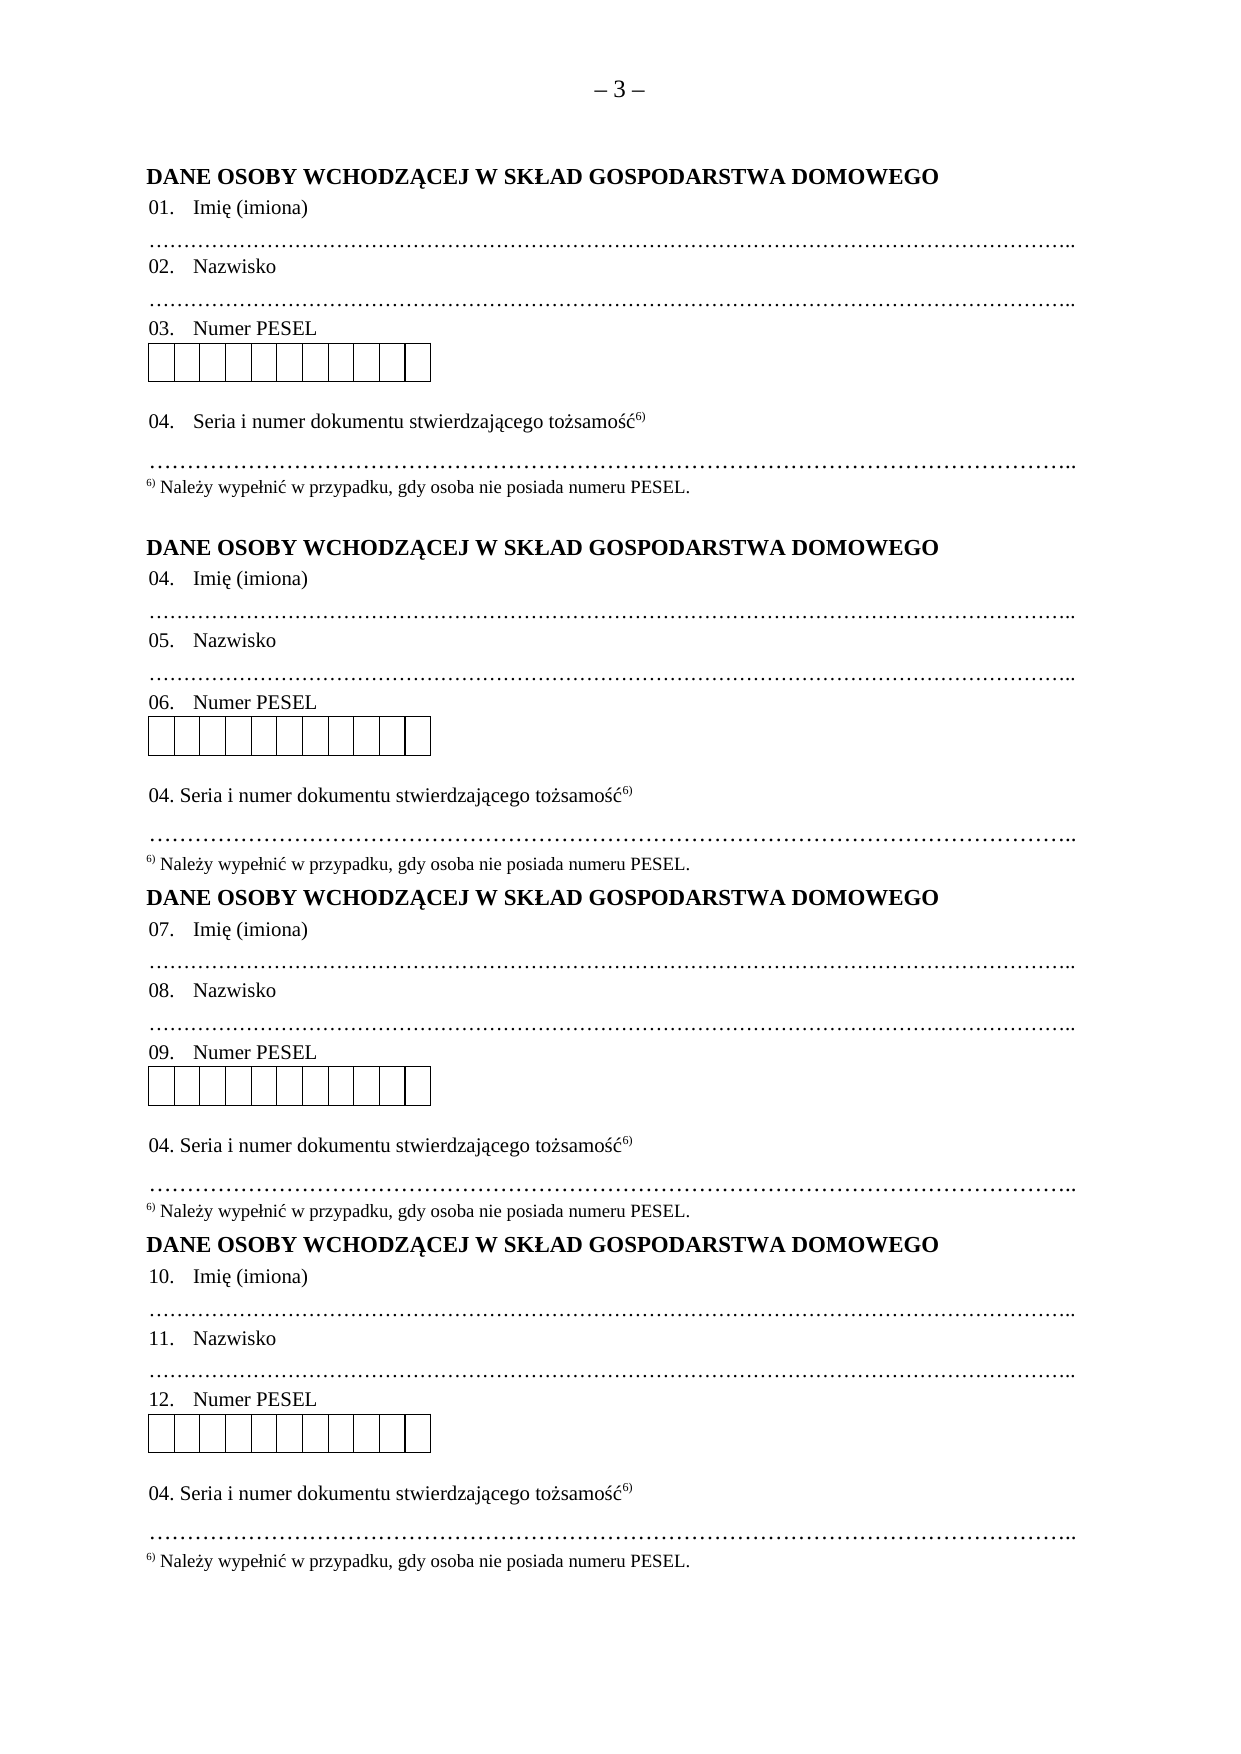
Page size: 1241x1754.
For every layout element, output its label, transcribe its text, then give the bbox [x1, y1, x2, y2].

list Imię (imiona) [148, 566, 1093, 590]
table_header [354, 717, 379, 754]
table_header [149, 717, 174, 754]
text …………………………………………………………………………………………………………………….. [148, 228, 1093, 252]
text …………………………………………………………………………………………………………………….. [148, 1011, 1093, 1035]
table_header [226, 1067, 251, 1104]
text 6) Należy wypełnić w przypadku, gdy osoba nie posiada numeru PESEL. [146, 476, 1092, 498]
table_header [200, 344, 225, 381]
table_header [252, 1067, 276, 1104]
table_header [380, 1415, 404, 1452]
subtitle DANE OSOBY WCHODZĄCEJ W SKŁAD GOSPODARSTWA DOMOWEGO [146, 884, 1103, 910]
list Numer PESEL [148, 689, 1093, 714]
list Imię (imiona) [148, 1264, 1093, 1288]
table_header [277, 717, 302, 754]
table_header [277, 344, 302, 381]
list Imię (imiona) [148, 916, 1093, 941]
text …………………………………………………………………………………………………………………….. [148, 949, 1093, 973]
text …………………………………………………………………………………………………………………….. [148, 287, 1093, 311]
list Nazwisko [148, 978, 1093, 1002]
text ………………………………………………………………………………………………………….. [148, 1518, 1136, 1544]
table_header [303, 344, 328, 381]
table_header [380, 344, 404, 381]
text 6) Należy wypełnić w przypadku, gdy osoba nie posiada numeru PESEL. [146, 853, 1092, 874]
list Numer PESEL [148, 1039, 1093, 1064]
table_header [252, 1415, 276, 1452]
table_header [406, 1415, 430, 1452]
list Numer PESEL [148, 316, 1093, 340]
table_header [226, 344, 251, 381]
table_header [303, 1415, 328, 1452]
list Nazwisko [148, 628, 1093, 652]
text …………………………………………………………………………………………………………………….. [148, 1297, 1093, 1321]
table_header [329, 344, 353, 381]
table_header [149, 1415, 174, 1452]
table_header [303, 717, 328, 754]
text …………………………………………………………………………………………………………………….. [148, 599, 1093, 623]
table_header [200, 1067, 225, 1104]
subtitle DANE OSOBY WCHODZĄCEJ W SKŁAD GOSPODARSTWA DOMOWEGO [146, 163, 1103, 189]
subtitle DANE OSOBY WCHODZĄCEJ W SKŁAD GOSPODARSTWA DOMOWEGO [146, 1232, 1103, 1258]
table_header [175, 717, 199, 754]
table_header [380, 1067, 404, 1104]
text 04. Seria i numer dokumentu stwierdzającego tożsamość6) [148, 1133, 1093, 1157]
table_header [226, 1415, 251, 1452]
table_header [406, 1067, 430, 1104]
table_header [200, 717, 225, 754]
table_header [354, 1415, 379, 1452]
text 04. Seria i numer dokumentu stwierdzającego tożsamość6) [148, 1481, 1093, 1504]
list Nazwisko [148, 254, 1093, 278]
table_header [149, 1067, 174, 1104]
table_header [354, 1067, 379, 1104]
list Seria i numer dokumentu stwierdzającego tożsamość6) [148, 409, 1093, 433]
table_header [329, 717, 353, 754]
table_header [303, 1067, 328, 1104]
table_header [329, 1067, 353, 1104]
table_header [226, 717, 251, 754]
list Nazwisko [148, 1326, 1093, 1349]
text 6) Należy wypełnić w przypadku, gdy osoba nie posiada numeru PESEL. [146, 1550, 1092, 1572]
table_header [354, 344, 379, 381]
table_header [277, 1415, 302, 1452]
table_header [406, 344, 430, 381]
text …………………………………………………………………………………………………………………….. [148, 1358, 1093, 1382]
table_header [175, 344, 199, 381]
text ………………………………………………………………………………………………………….. [148, 447, 1136, 473]
table_header [277, 1067, 302, 1104]
table_header [252, 717, 276, 754]
text 04. Seria i numer dokumentu stwierdzającego tożsamość6) [148, 783, 1093, 807]
list Imię (imiona) [148, 195, 1093, 219]
text ………………………………………………………………………………………………………….. [148, 820, 1136, 847]
text 6) Należy wypełnić w przypadku, gdy osoba nie posiada numeru PESEL. [146, 1200, 1092, 1222]
table_header [175, 1067, 199, 1104]
table_header [175, 1415, 199, 1452]
list Numer PESEL [148, 1387, 1093, 1411]
table_header [149, 344, 174, 381]
table_header [329, 1415, 353, 1452]
table_header [406, 717, 430, 754]
subtitle DANE OSOBY WCHODZĄCEJ W SKŁAD GOSPODARSTWA DOMOWEGO [146, 534, 1103, 560]
table_header [380, 717, 404, 754]
table_header [200, 1415, 225, 1452]
text …………………………………………………………………………………………………………………….. [148, 661, 1093, 685]
text ………………………………………………………………………………………………………….. [148, 1170, 1136, 1197]
table_header [252, 344, 276, 381]
